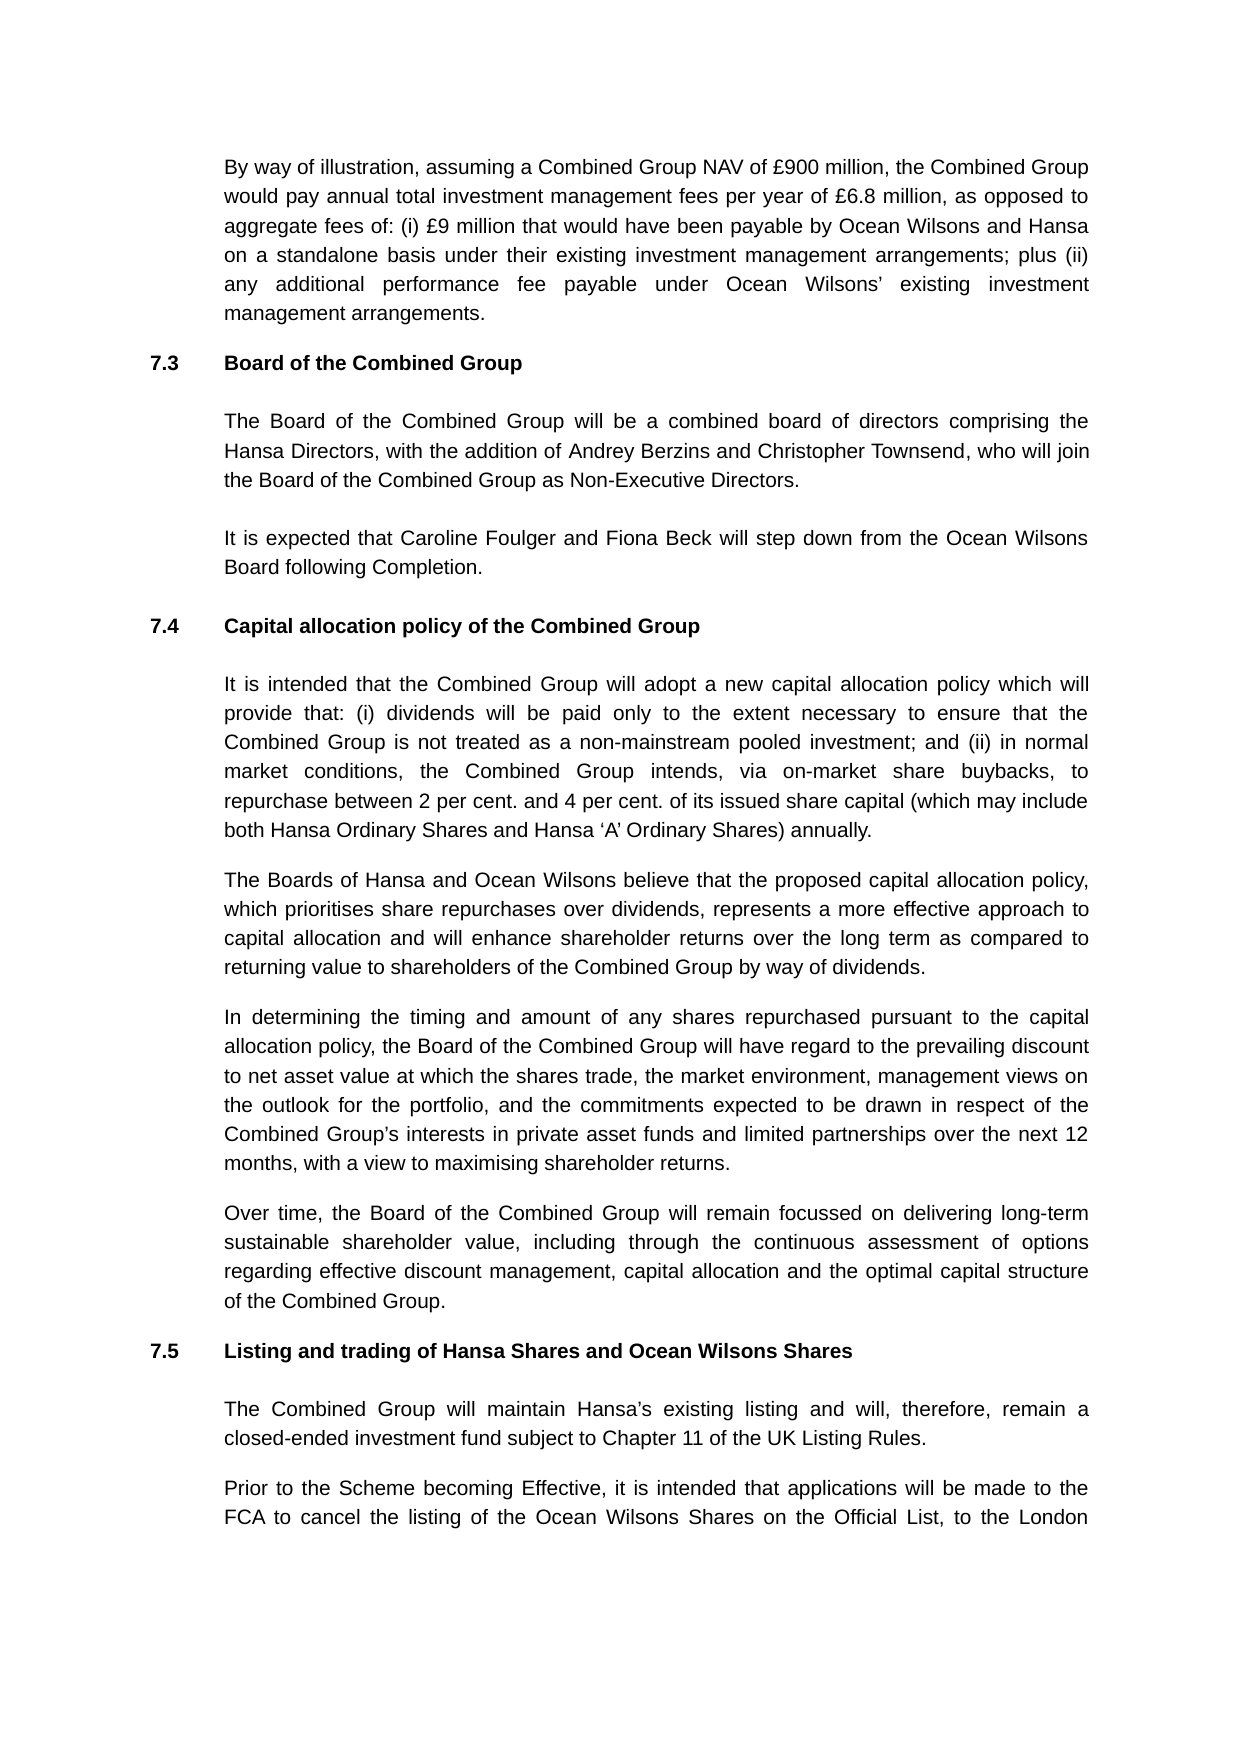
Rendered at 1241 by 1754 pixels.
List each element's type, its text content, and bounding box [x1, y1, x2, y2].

text It is expected that Caroline Foulger and Fiona Beck will step down from the Ocean Wilsons Board following Completion. [224, 521, 1090, 579]
text The Board of the Combined Group will be a combined board of directors comprising the Hansa Directors, with the addition of Andrey Berzins and Christopher Townsend, who will join the Board of the Combined Group as Non-Executive Directors. [224, 404, 1090, 492]
list Over time, the Board of the Combined Group will remain focussed on delivering long-term sustainable shareholder value, including through the continuous assessment of options regarding effective discount management, capital allocation and the optimal capital structure of the Combined Group. [224, 1196, 1090, 1312]
list In determining the timing and amount of any shares repurchased pursuant to the capital allocation policy, the Board of the Combined Group will have regard to the prevailing discount to net asset value at which the shares trade, the market environment, management views on the outlook for the portfolio, and the commitments expected to be drawn in respect of the Combined Group’s interests in private asset funds and limited partnerships over the next 12 months, with a view to maximising shareholder returns. [150, 1000, 1090, 1175]
list The Combined Group will maintain Hansa’s existing listing and will, therefore, remain a closed-ended investment fund subject to Chapter 11 of the UK Listing Rules. [224, 1392, 1090, 1450]
subtitle Capital allocation policy of the Combined Group [150, 608, 1090, 637]
subtitle Listing and trading of Hansa Shares and Ocean Wilsons Shares [150, 1333, 1090, 1362]
subtitle Board of the Combined Group [150, 346, 1090, 375]
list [224, 1471, 1090, 1529]
list It is intended that the Combined Group will adopt a new capital allocation policy which will provide that: (i) dividends will be paid only to the extent necessary to ensure that the Combined Group is not treated as a non-mainstream pooled investment; and (ii) in normal market conditions, the Combined Group intends, via on-market share buybacks, to repurchase between 2 per cent. and 4 per cent. of its issued share capital (which may include both Hansa Ordinary Shares and Hansa ‘A’ Ordinary Shares) annually. [224, 667, 1090, 842]
list The Boards of Hansa and Ocean Wilsons believe that the proposed capital allocation policy, which prioritises share repurchases over dividends, represents a more effective approach to capital allocation and will enhance shareholder returns over the long term as compared to returning value to shareholders of the Combined Group by way of dividends. [224, 862, 1090, 979]
list By way of illustration, assuming a Combined Group NAV of £900 million, the Combined Group would pay annual total investment management fees per year of £6.8 million, as opposed to aggregate fees of: (i) £9 million that would have been payable by Ocean Wilsons and Hansa on a standalone basis under their existing investment management arrangements; plus (ii) any additional performance fee payable under Ocean Wilsons’ existing investment management arrangements. [224, 150, 1090, 325]
